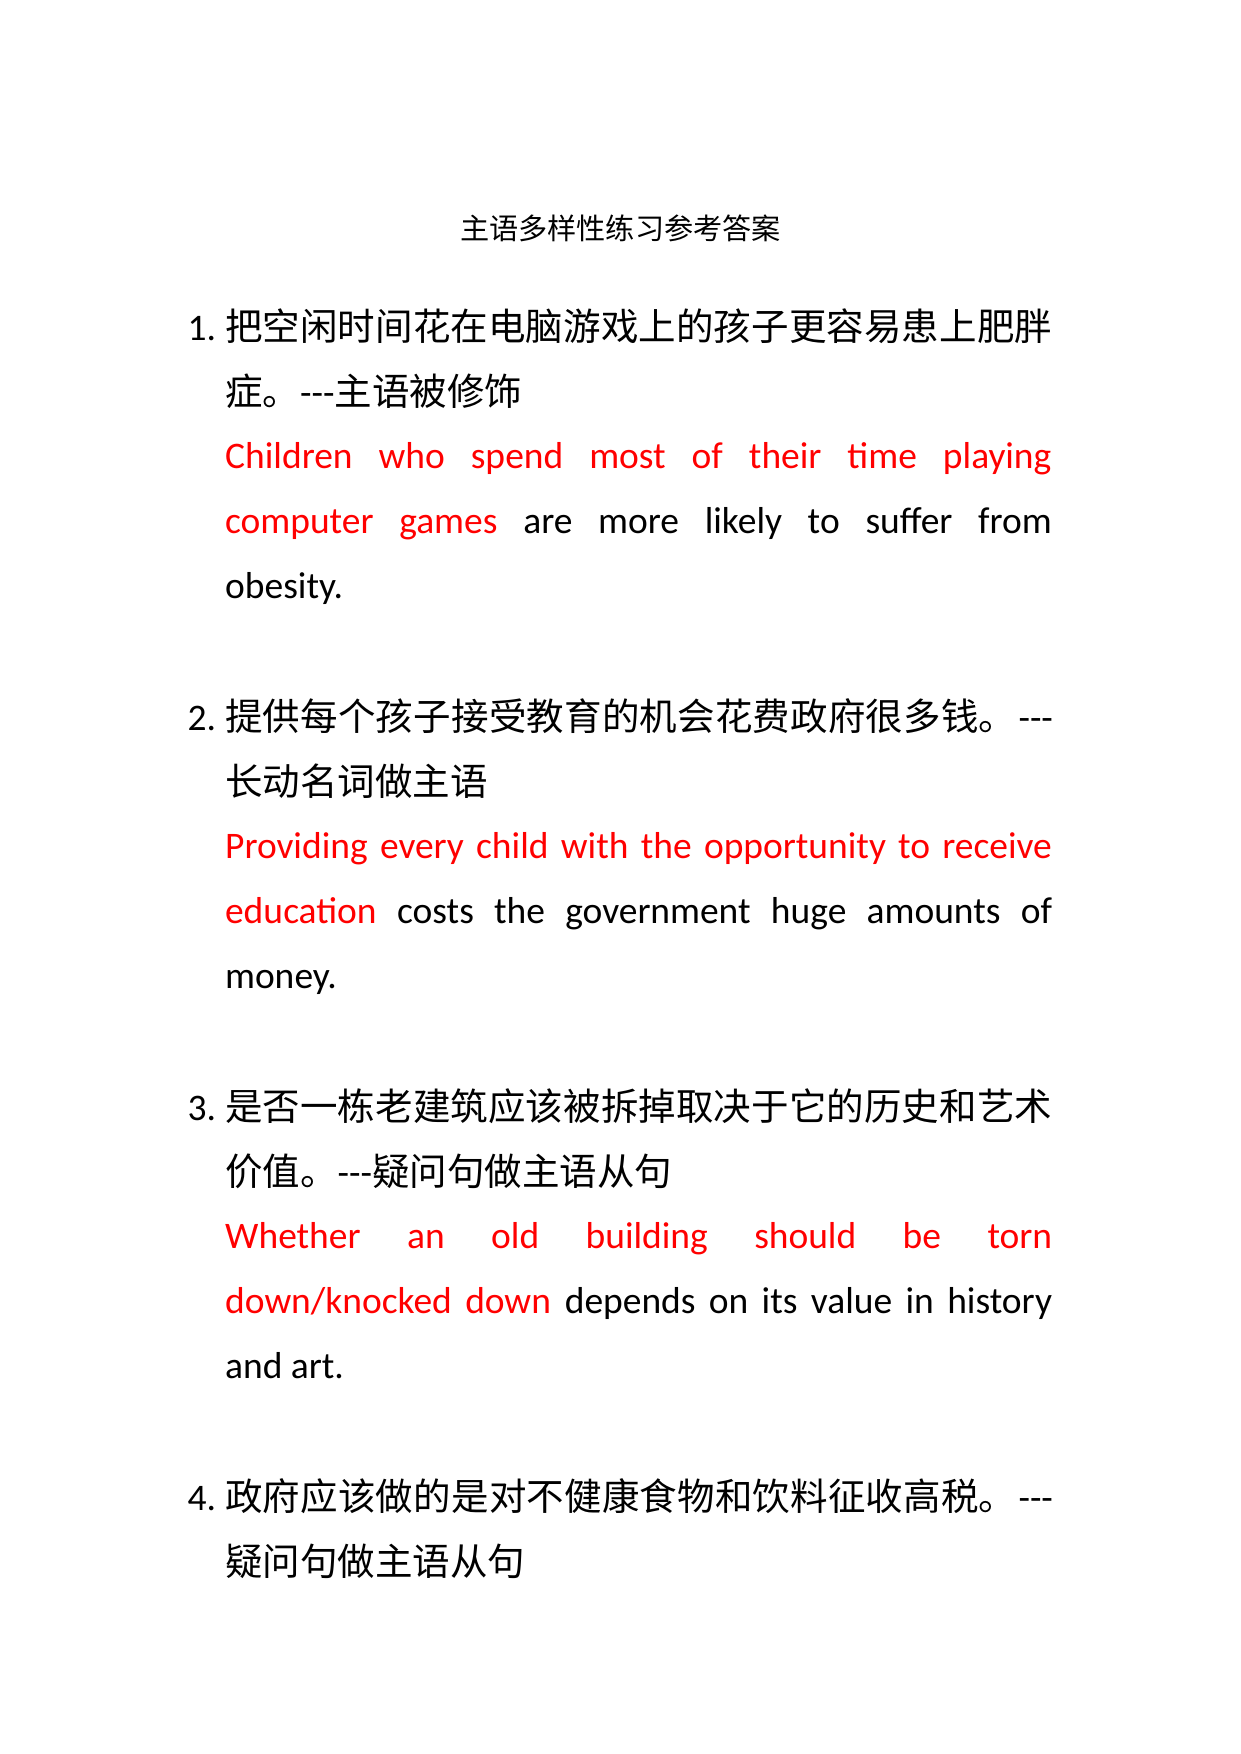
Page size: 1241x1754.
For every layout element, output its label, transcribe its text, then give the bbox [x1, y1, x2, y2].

text 主语多样性练习参考答案 [187, 194, 1053, 259]
list Children who spend most of their time playing computer games are more likely to suffer from obesity. [225, 422, 1053, 617]
list Providing every child with the opportunity to receive education costs the government huge amounts of money. [225, 812, 1053, 1007]
list Whether an old building should be torn down/knocked down depends on its value in history and art. [225, 1202, 1053, 1397]
list 是否一栋老建筑应该被拆掉取决于它的历史和艺术价值。---疑问句做主语从句 [187, 1072, 1053, 1202]
list 把空闲时间花在电脑游戏上的孩子更容易患上肥胖症。---主语被修饰 [187, 292, 1053, 422]
list 提供每个孩子接受教育的机会花费政府很多钱。---长动名词做主语 [187, 682, 1053, 812]
list 政府应该做的是对不健康食物和饮料征收高税。---疑问句做主语从句 [187, 1462, 1053, 1592]
